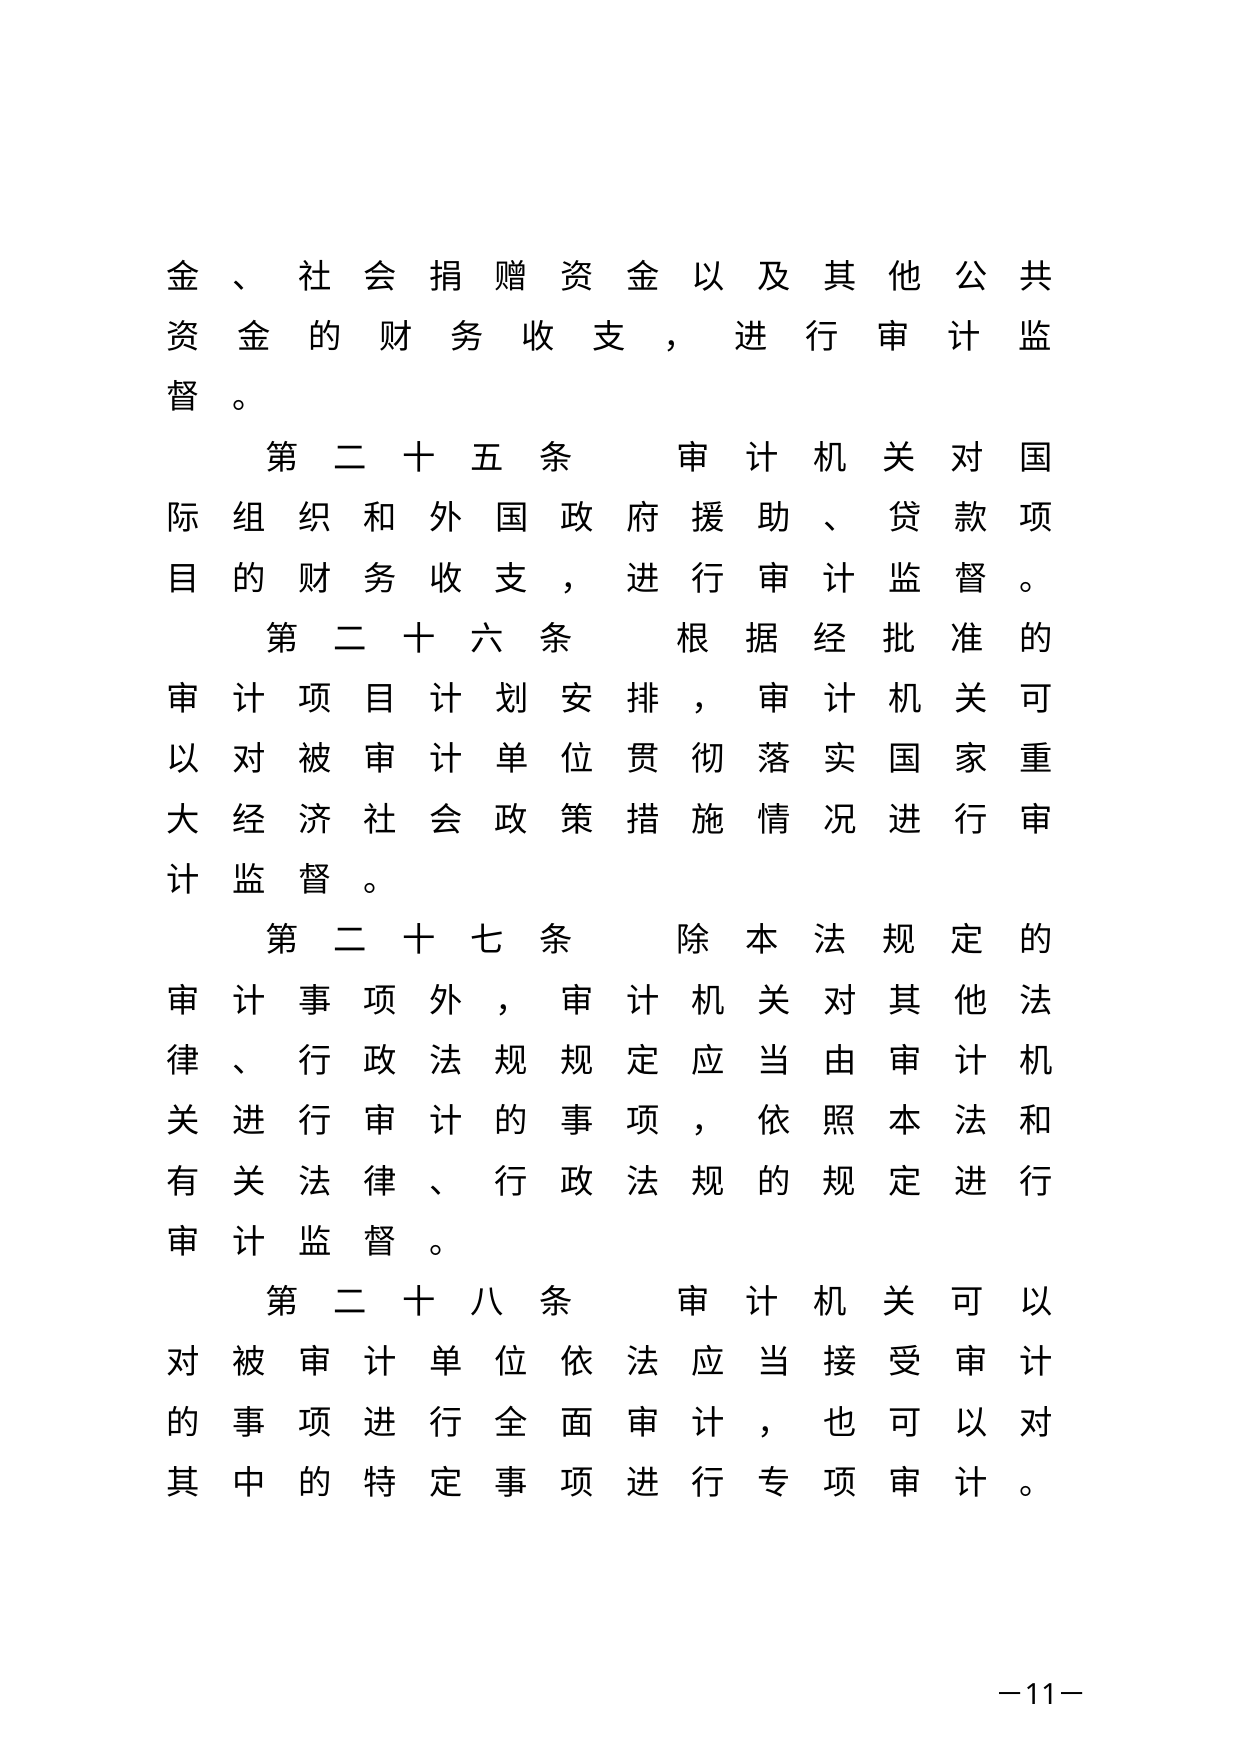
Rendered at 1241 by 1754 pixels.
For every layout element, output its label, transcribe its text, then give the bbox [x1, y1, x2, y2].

text 第二十七条 除本法规定的审计事项外，审计机关对其他法律、行政法规规定应当由审计机关进行审计的事项，依照本法和有关法律、行政法规的规定进行审计监督。 [167, 907, 1085, 1269]
text 第二十五条 审计机关对国际组织和外国政府援助、贷款项目的财务收支，进行审计监督。 [167, 424, 1085, 606]
text 第二十八条 审计机关可以对被审计单位依法应当接受审计的事项进行全面审计，也可以对其中的特定事项进行专项审计。 [167, 1269, 1085, 1510]
text 第二十六条 根据经批准的审计项目计划安排，审计机关可以对被审计单位贯彻落实国家重大经济社会政策措施情况进行审计监督。 [167, 606, 1085, 907]
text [167, 244, 1085, 424]
